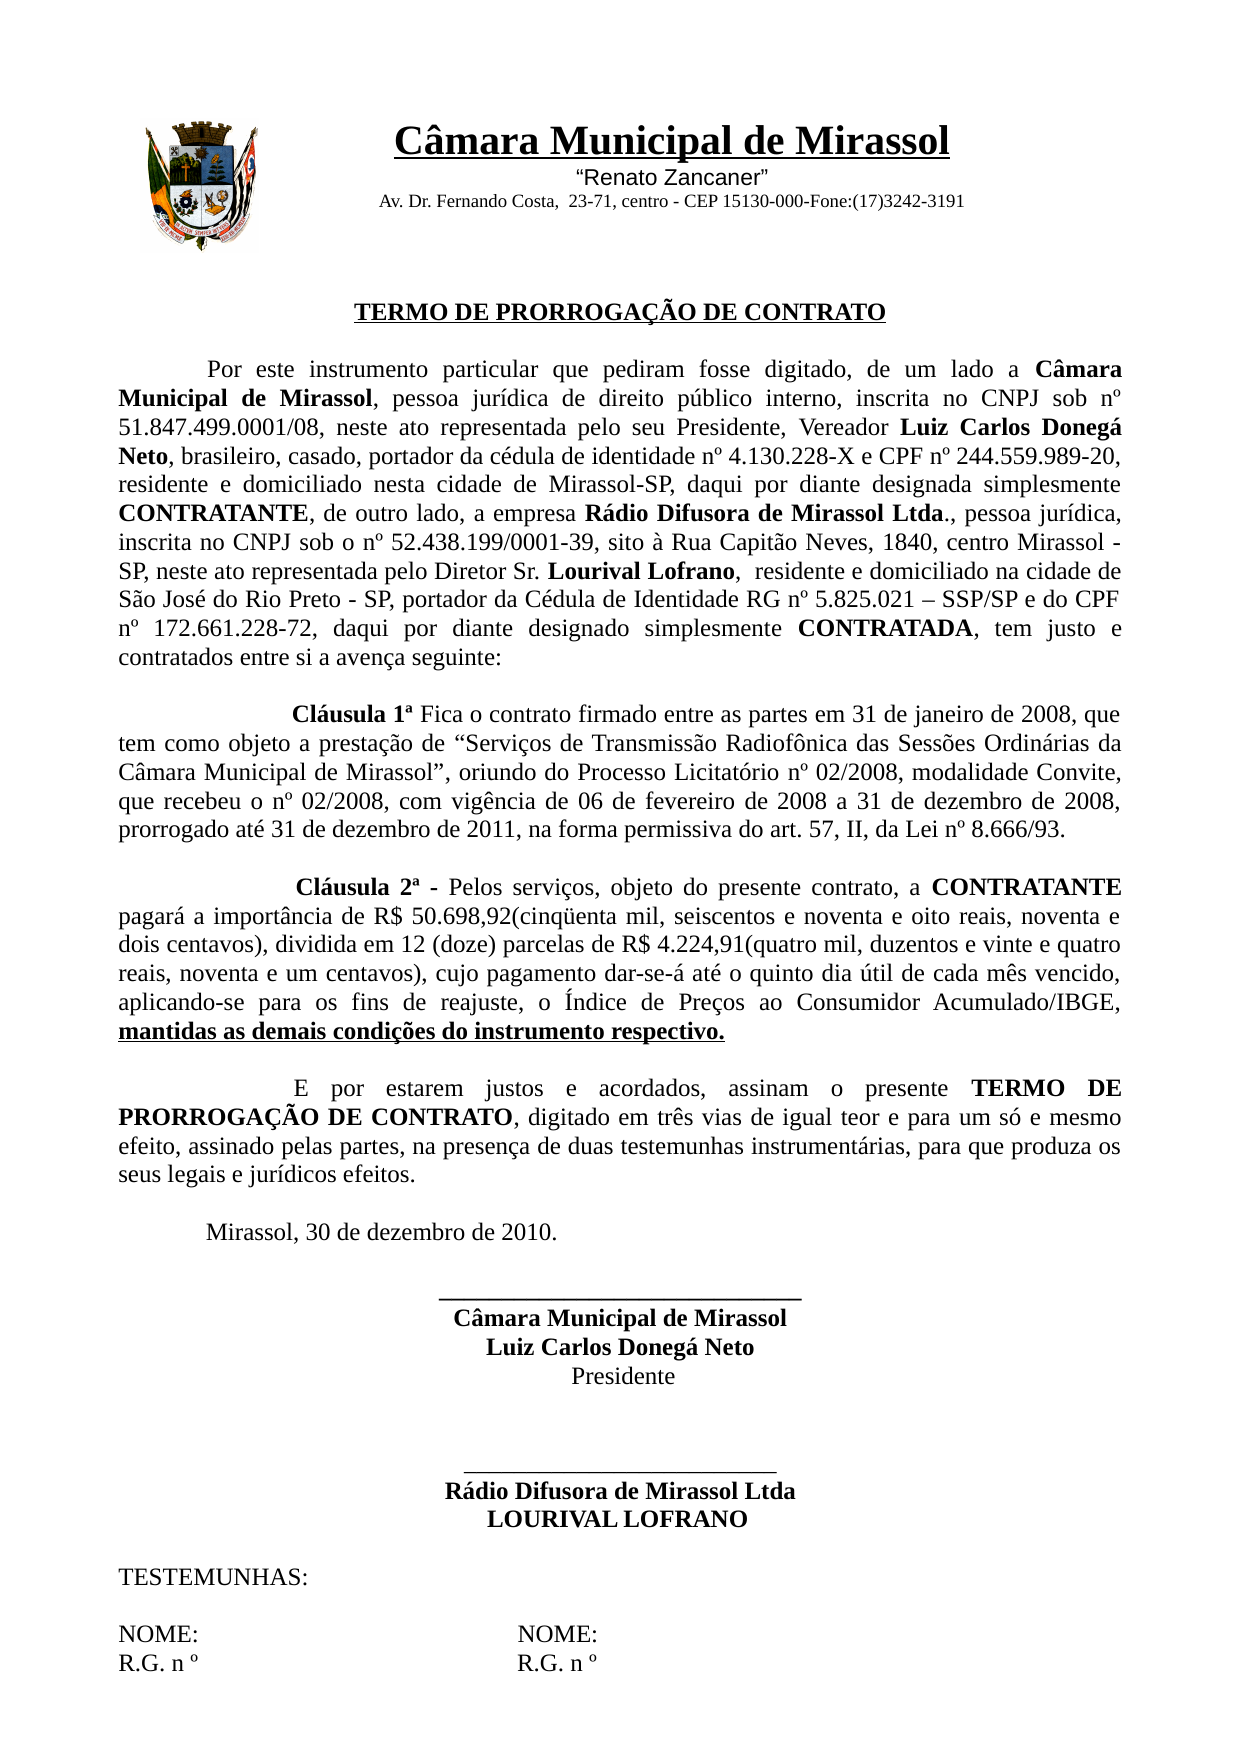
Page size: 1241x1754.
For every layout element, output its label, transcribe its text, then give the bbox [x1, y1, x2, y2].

text Por este instrumento particular que pediram fosse digitado, de um lado a Câmara Municipal de Mirassol, pessoa jurídica de direito público interno, inscrita no CNPJ sob nº 51.847.499.0001/08, neste ato representada pelo seu Presidente, Vereador Luiz Carlos Donegá Neto, brasileiro, casado, portador da cédula de identidade nº 4.130.228-X e CPF nº 244.559.989-20, residente e domiciliado nesta cidade de Mirassol-SP, daqui por diante designada simplesmente CONTRATANTE, de outro lado, a empresa Rádio Difusora de Mirassol Ltda., pessoa jurídica, inscrita no CNPJ sob o nº 52.438.199/0001-39, sito à Rua Capitão Neves, 1840, centro Mirassol - SP, neste ato representada pelo Diretor Sr. Lourival Lofrano, residente e domiciliado na cidade de São José do Rio Preto - SP, portador da Cédula de Identidade RG nº 5.825.021 – SSP/SP e do CPF nº 172.661.228-72, daqui por diante designado simplesmente CONTRATADA, tem justo e contratados entre si a avença seguinte: [118, 354, 1122, 671]
text E por estarem justos e acordados, assinam o presente TERMO DE PRORROGAÇÃO DE CONTRATO, digitado em três vias de igual teor e para um só e mesmo efeito, assinado pelas partes, na presença de duas testemunhas instrumentárias, para que produza os seus legais e jurídicos efeitos. [118, 1073, 1122, 1188]
text Rádio Difusora de Mirassol Ltda [118, 1476, 1122, 1504]
text Cláusula 2ª - Pelos serviços, objeto do presente contrato, a CONTRATANTE pagará a importância de R$ 50.698,92(cinqüenta mil, seiscentos e noventa e oito reais, noventa e dois centavos), dividida em 12 (doze) parcelas de R$ 4.224,91(quatro mil, duzentos e vinte e quatro reais, noventa e um centavos), cujo pagamento dar-se-á até o quinto dia útil de cada mês vencido, aplicando-se para os fins de reajuste, o Índice de Preços ao Consumidor Acumulado/IBGE, mantidas as demais condições do instrumento respectivo. [118, 872, 1122, 1044]
text LOURIVAL LOFRANO [118, 1504, 1122, 1533]
text Cláusula 1ª Fica o contrato firmado entre as partes em 31 de janeiro de 2008, que tem como objeto a prestação de “Serviços de Transmissão Radiofônica das Sessões Ordinárias da Câmara Municipal de Mirassol”, oriundo do Processo Licitatório nº 02/2008, modalidade Convite, que recebeu o nº 02/2008, com vigência de 06 de fevereiro de 2008 a 31 de dezembro de 2008, prorrogado até 31 de dezembro de 2011, na forma permissiva do art. 57, II, da Lei nº 8.666/93. [118, 699, 1122, 843]
text Mirassol, 30 de dezembro de 2010. [118, 1217, 1122, 1246]
text _________________________ [118, 1447, 1122, 1476]
text NOME: NOME: [118, 1619, 1122, 1648]
text _____________________________ [118, 1274, 1122, 1303]
subtitle TERMO DE PRORROGAÇÃO DE CONTRATO [118, 297, 1122, 326]
text TESTEMUNHAS: [118, 1562, 1122, 1591]
text Câmara Municipal de Mirassol [118, 1303, 1122, 1332]
text Luiz Carlos Donegá Neto [118, 1332, 1122, 1361]
text R.G. n º R.G. n º [118, 1648, 1122, 1677]
text Presidente [118, 1361, 1122, 1389]
